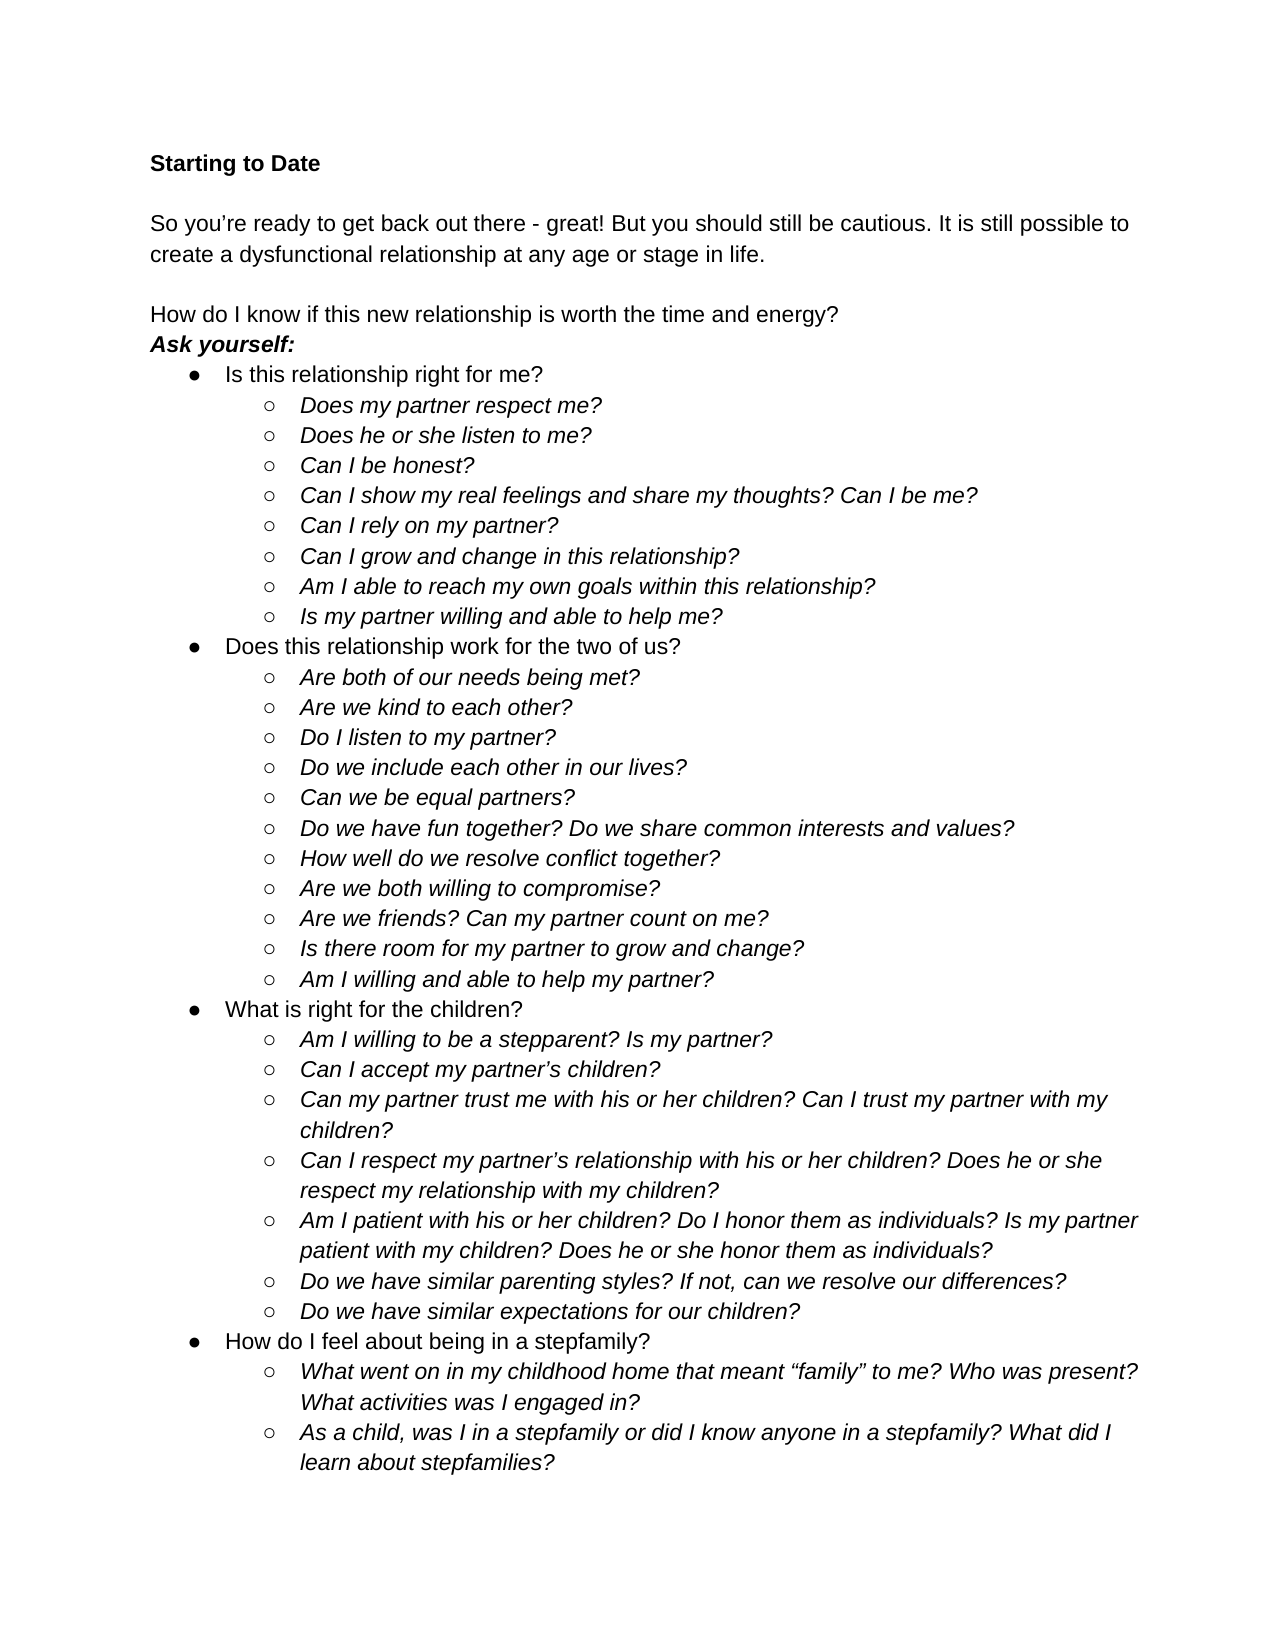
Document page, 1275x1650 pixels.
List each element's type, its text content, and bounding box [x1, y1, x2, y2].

list Does he or she listen to me? [262, 422, 1144, 448]
list Am I able to reach my own goals within this relationship? [262, 573, 1144, 599]
list Are we kind to each other? [262, 694, 1144, 720]
list Can I accept my partner’s children? [262, 1056, 1144, 1083]
list What is right for the children? [187, 996, 1144, 1022]
list Are we both willing to compromise? [262, 875, 1144, 901]
list Can I be honest? [262, 452, 1144, 478]
text So you’re ready to get back out there - great! But you should still be cautious. It is still possible to create a dysfunctional relationship at any age or stage in life. [150, 210, 1144, 267]
list How do I feel about being in a stepfamily? [187, 1328, 1144, 1354]
list Is my partner willing and able to help me? [262, 603, 1144, 629]
list Do I listen to my partner? [262, 724, 1144, 750]
list Do we include each other in our lives? [262, 754, 1144, 781]
list Am I patient with his or her children? Do I honor them as individuals? Is my partner patient with my children? Does he or she honor them as individuals? [262, 1207, 1144, 1264]
list Are we friends? Can my partner count on me? [262, 905, 1144, 932]
list Can I show my real feelings and share my thoughts? Can I be me? [262, 482, 1144, 509]
list Am I willing to be a stepparent? Is my partner? [262, 1026, 1144, 1052]
list What went on in my childhood home that meant “family” to me? Who was present? What activities was I engaged in? [262, 1358, 1144, 1415]
text Ask yourself: [150, 331, 1144, 358]
list Does this relationship work for the two of us? [187, 633, 1144, 660]
list Is there room for my partner to grow and change? [262, 935, 1144, 962]
list Can my partner trust me with his or her children? Can I trust my partner with my children? [262, 1086, 1144, 1143]
text How do I know if this new relationship is worth the time and energy? [150, 301, 1144, 327]
list Can I grow and change in this relationship? [262, 543, 1144, 569]
list Can I rely on my partner? [262, 512, 1144, 539]
list How well do we resolve conflict together? [262, 845, 1144, 871]
list Do we have similar expectations for our children? [262, 1298, 1144, 1324]
list Does my partner respect me? [262, 392, 1144, 418]
list Can I respect my partner’s relationship with his or her children? Does he or she respect my relationship with my children? [262, 1147, 1144, 1203]
list Are both of our needs being met? [262, 663, 1144, 690]
list Do we have fun together? Do we share common interests and values? [262, 814, 1144, 841]
subtitle Starting to Date [150, 150, 1144, 176]
list Can we be equal partners? [262, 784, 1144, 811]
list As a child, was I in a stepfamily or did I know anyone in a stepfamily? What did I learn about stepfamilies? [262, 1419, 1144, 1475]
list Am I willing and able to help my partner? [262, 966, 1144, 992]
list Is this relationship right for me? [187, 361, 1144, 388]
list Do we have similar parenting styles? If not, can we resolve our differences? [262, 1268, 1144, 1294]
